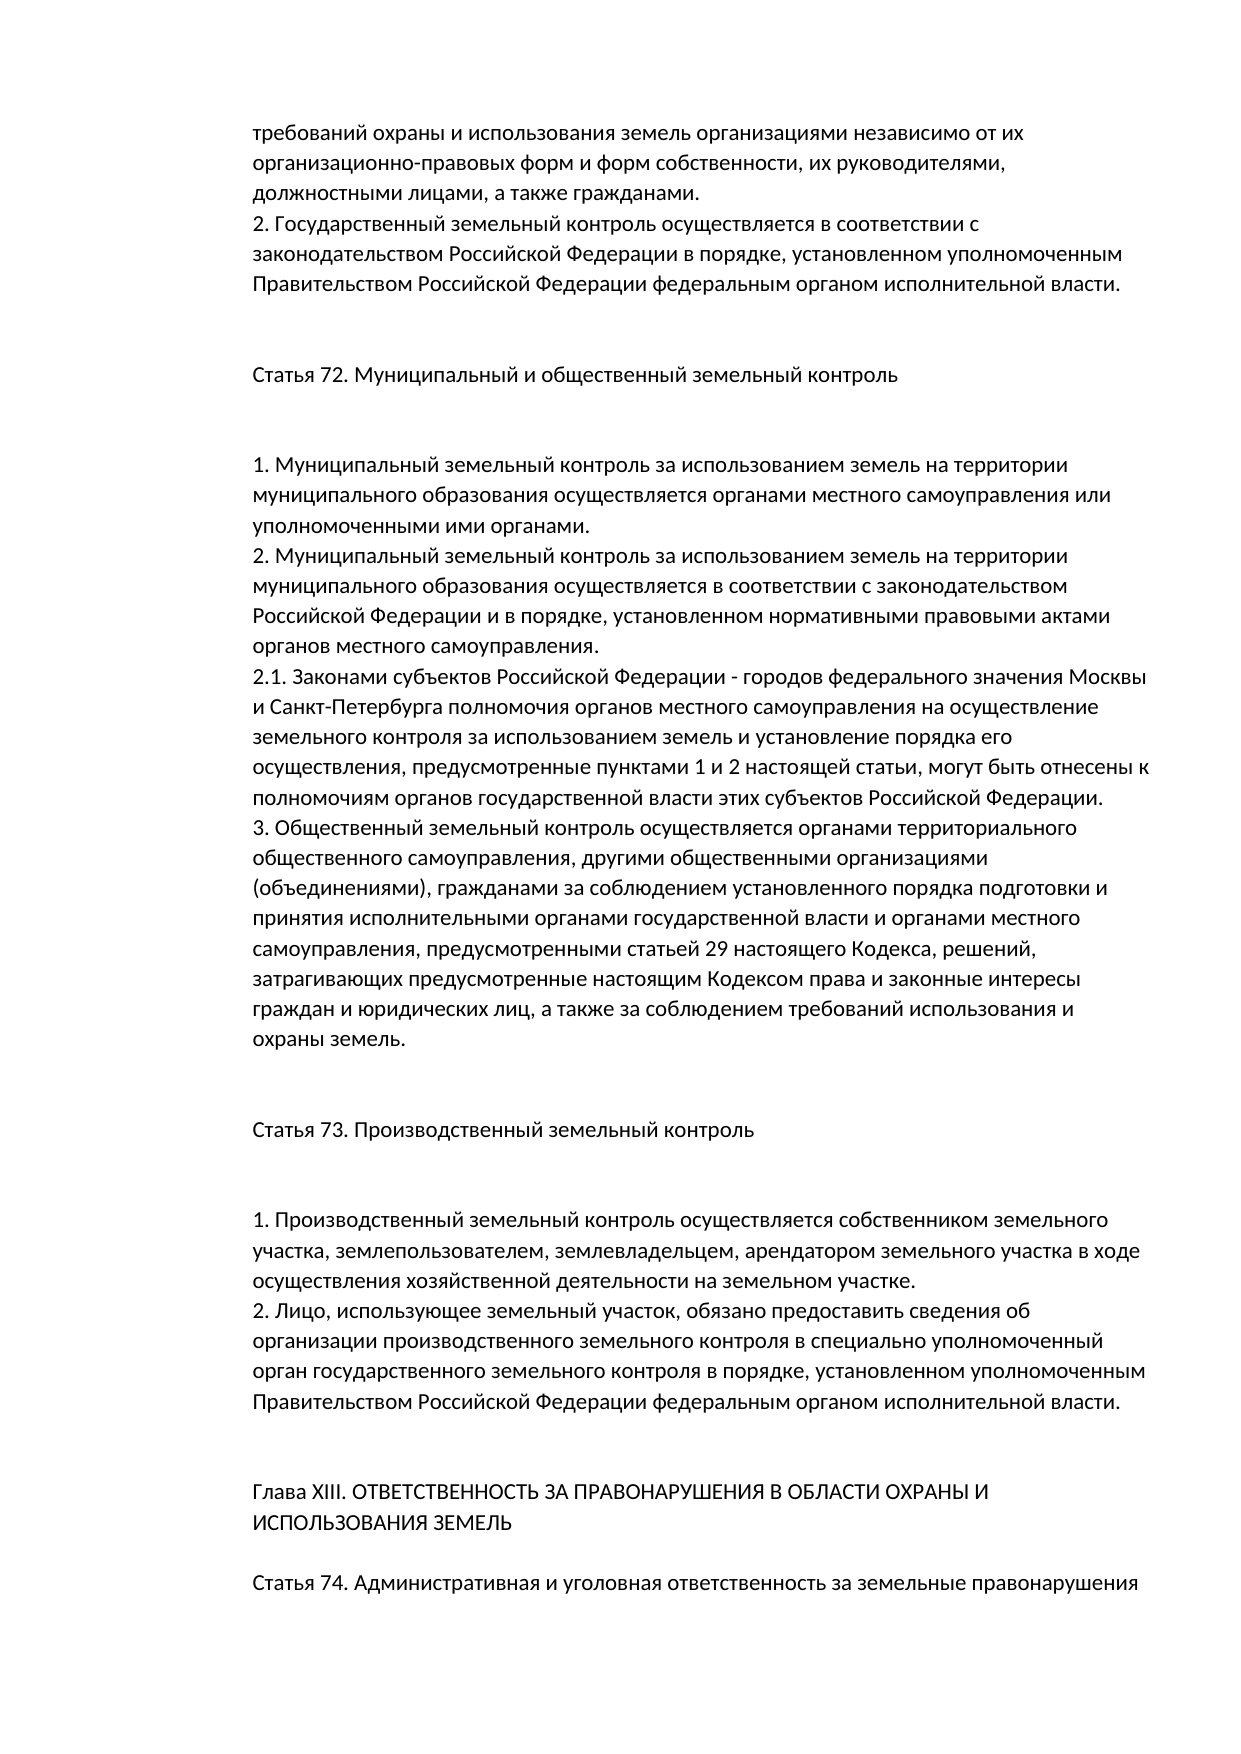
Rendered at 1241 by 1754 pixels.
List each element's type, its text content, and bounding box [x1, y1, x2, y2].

list Статья 73. Производственный земельный контроль [252, 1115, 1152, 1143]
list 1. Производственный земельный контроль осуществляется собственником земельного участка, землепользователем, землевладельцем, арендатором земельного участка в ходе осуществления хозяйственной деятельности на земельном участке. [252, 1206, 1152, 1294]
list Статья 72. Муниципальный и общественный земельный контроль [252, 360, 1152, 388]
list 2. Муниципальный земельный контроль за использованием земель на территории муниципального образования осуществляется в соответствии с законодательством Российской Федерации и в порядке, установленном нормативными правовыми актами органов местного самоуправления. [252, 541, 1152, 660]
list 2. Государственный земельный контроль осуществляется в соответствии с законодательством Российской Федерации в порядке, установленном уполномоченным Правительством Российской Федерации федеральным органом исполнительной власти. [252, 209, 1152, 297]
list 2.1. Законами субъектов Российской Федерации - городов федерального значения Москвы и Санкт-Петербурга полномочия органов местного самоуправления на осуществление земельного контроля за использованием земель и установление порядка его осуществления, предусмотренные пунктами 1 и 2 настоящей статьи, могут быть отнесены к полномочиям органов государственной власти этих субъектов Российской Федерации. [252, 662, 1152, 811]
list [252, 118, 1152, 207]
list 3. Общественный земельный контроль осуществляется органами территориального общественного самоуправления, другими общественными организациями (объединениями), гражданами за соблюдением установленного порядка подготовки и принятия исполнительными органами государственной власти и органами местного самоуправления, предусмотренными статьей 29 настоящего Кодекса, решений, затрагивающих предусмотренные настоящим Кодексом права и законные интересы граждан и юридических лиц, а также за соблюдением требований использования и охраны земель. [252, 813, 1152, 1052]
list 2. Лицо, использующее земельный участок, обязано предоставить сведения об организации производственного земельного контроля в специально уполномоченный орган государственного земельного контроля в порядке, установленном уполномоченным Правительством Российской Федерации федеральным органом исполнительной власти. [252, 1296, 1152, 1415]
list 1. Муниципальный земельный контроль за использованием земель на территории муниципального образования осуществляется органами местного самоуправления или уполномоченными ими органами. [252, 450, 1152, 539]
list Глава XIII. ОТВЕТСТВЕННОСТЬ ЗА ПРАВОНАРУШЕНИЯ В ОБЛАСТИ ОХРАНЫ И ИСПОЛЬЗОВАНИЯ ЗЕМЕЛЬ [252, 1477, 1152, 1536]
list Статья 74. Административная и уголовная ответственность за земельные правонарушения [252, 1568, 1152, 1596]
